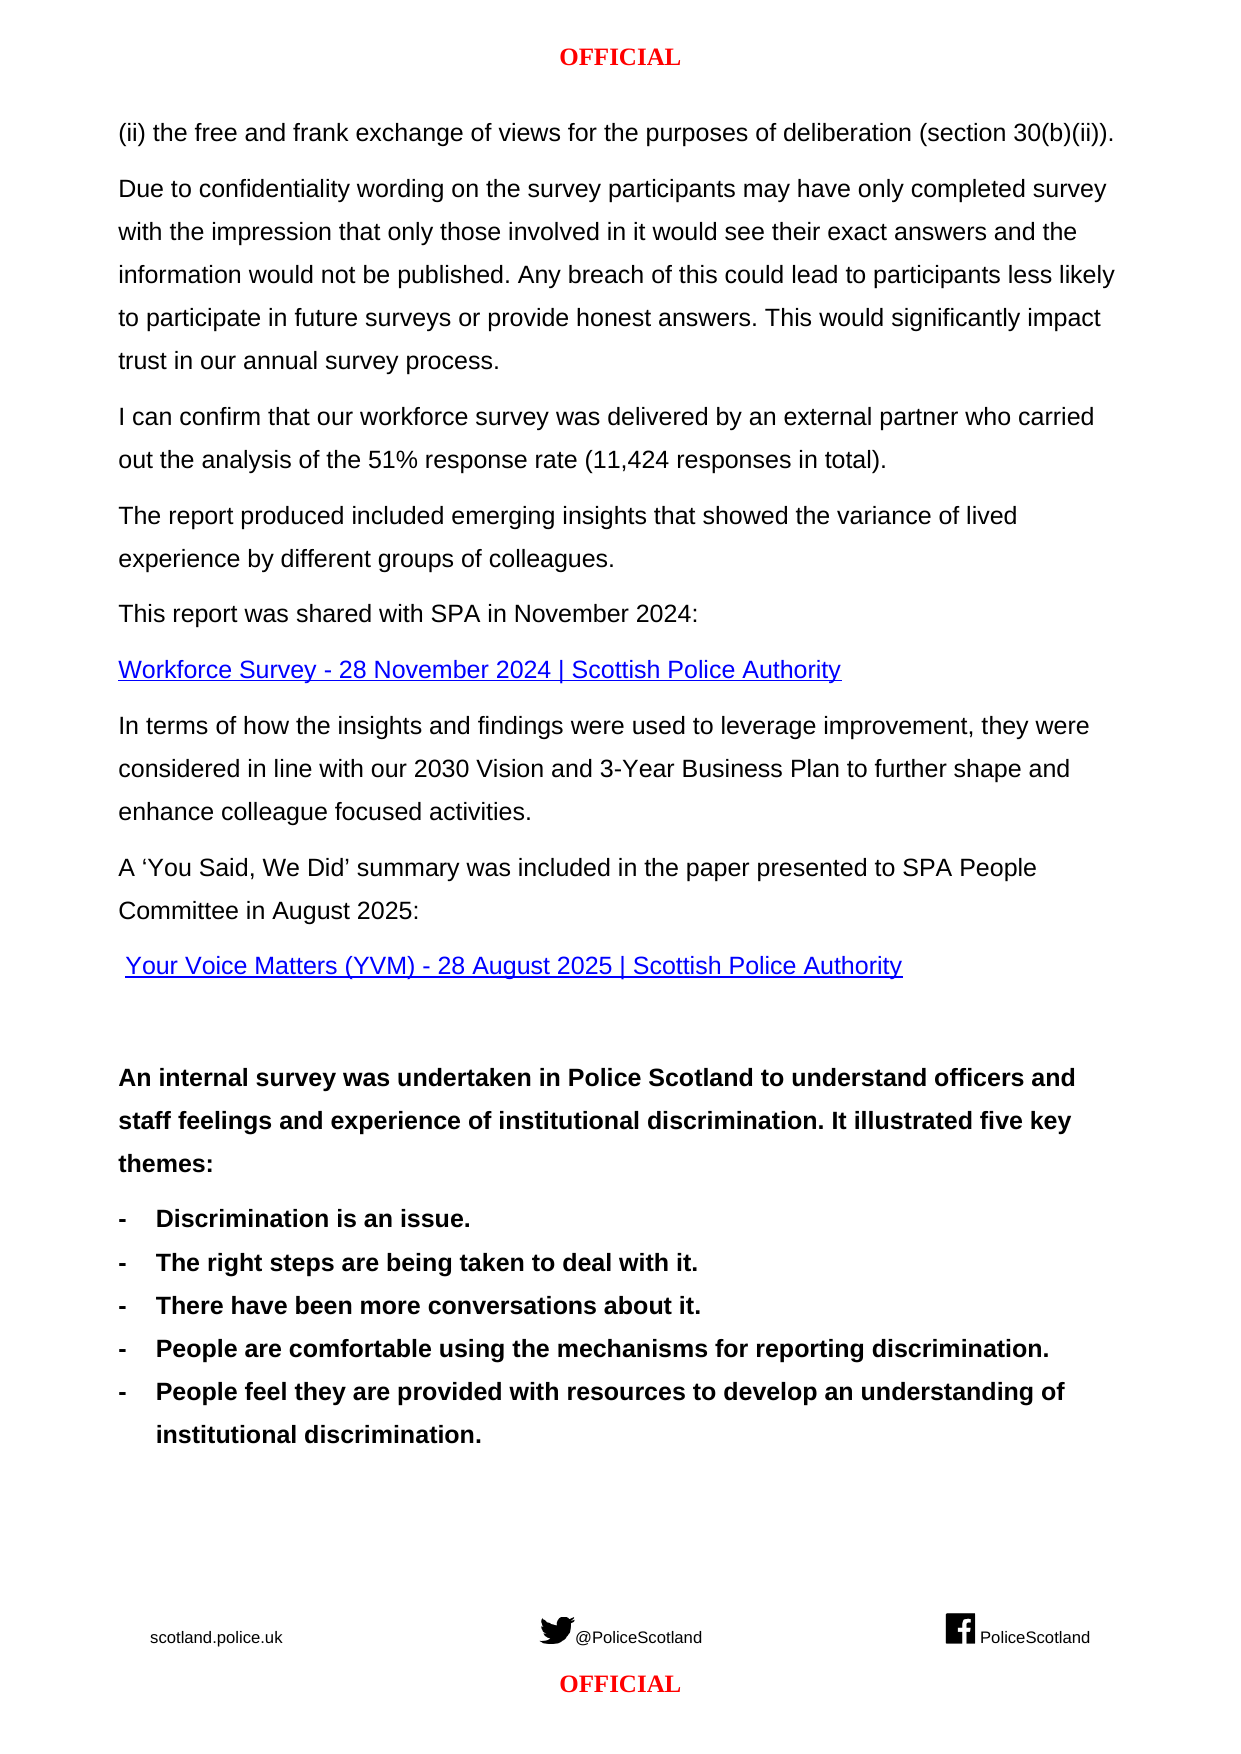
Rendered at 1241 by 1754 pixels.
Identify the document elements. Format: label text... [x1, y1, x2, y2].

text (ii) the free and frank exchange of views for the purposes of deliberation (section 30(b)(ii)). [118, 118, 1122, 147]
text An internal survey was undertaken in Police Scotland to understand officers and staff feelings and experience of institutional discrimination. It illustrated five key themes: [118, 1062, 1122, 1177]
text Due to confidentiality wording on the survey participants may have only completed survey with the impression that only those involved in it would see their exact answers and the information would not be published. Any breach of this could lead to participants less likely to participate in future surveys or provide honest answers. This would significantly impact trust in our annual survey process. [118, 174, 1122, 375]
picture [538, 1617, 575, 1644]
list People feel they are provided with resources to develop an understanding of institutional discrimination. [118, 1377, 1122, 1449]
list There have been more conversations about it. [118, 1291, 1122, 1319]
list People are comfortable using the mechanisms for reporting discrimination. [118, 1334, 1122, 1362]
text Workforce Survey - 28 November 2024 | Scottish Police Authority [118, 655, 1122, 684]
list The right steps are being taken to deal with it. [118, 1247, 1122, 1276]
text The report produced included emerging insights that showed the variance of lived experience by different groups of colleagues. [118, 501, 1122, 572]
picture [945, 1613, 976, 1644]
text This report was shared with SPA in November 2024: [118, 599, 1122, 628]
text Your Voice Matters (YVM) - 28 August 2025 | Scottish Police Authority [118, 951, 1122, 980]
text In terms of how the insights and findings were used to leverage improvement, they were considered in line with our 2030 Vision and 3-Year Business Plan to further shape and enhance colleague focused activities. [118, 711, 1122, 826]
list Discrimination is an issue. [118, 1204, 1122, 1233]
text I can confirm that our workforce survey was delivered by an external partner who carried out the analysis of the 51% response rate (11,424 responses in total). [118, 402, 1122, 474]
text A ‘You Said, We Did’ summary was included in the paper presented to SPA People Committee in August 2025: [118, 852, 1122, 924]
